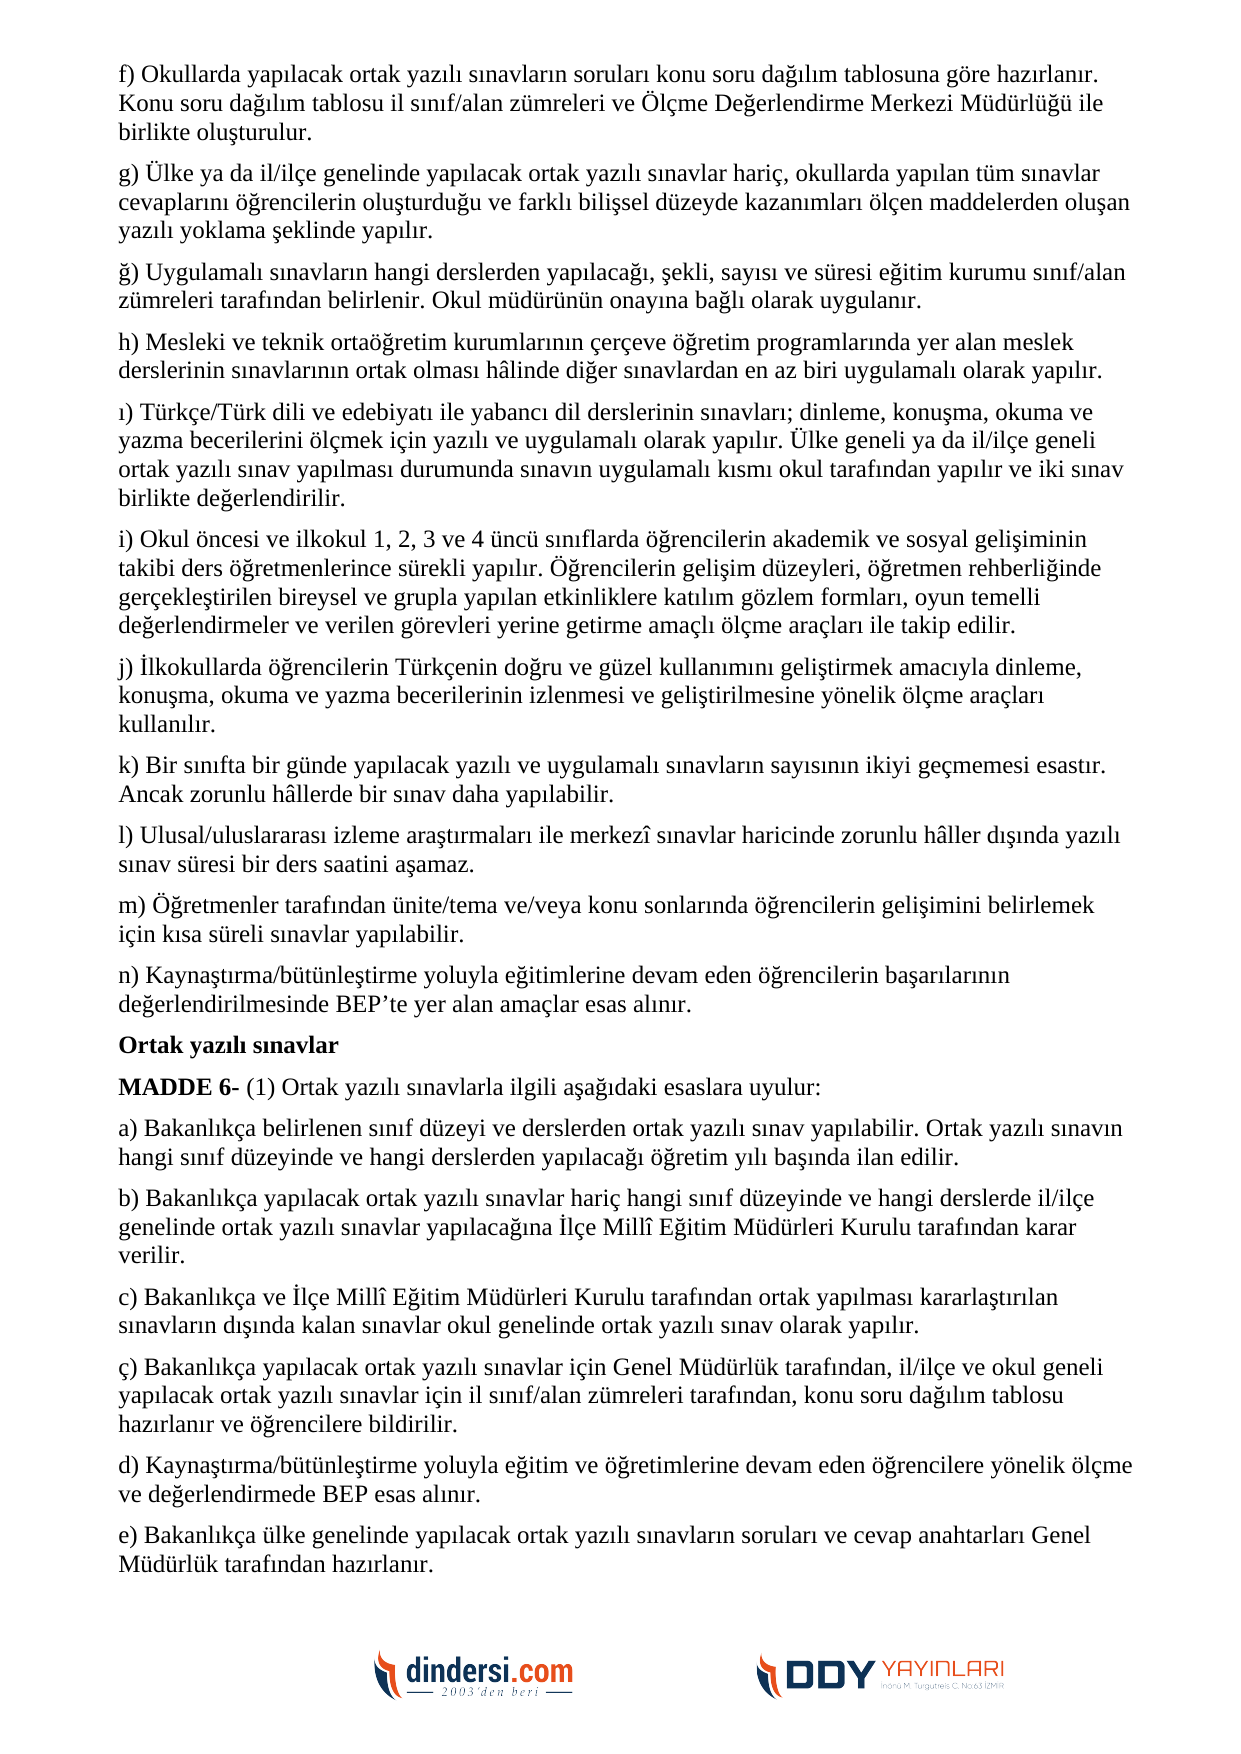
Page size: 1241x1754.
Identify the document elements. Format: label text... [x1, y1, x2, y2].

text ç) Bakanlıkça yapılacak ortak yazılı sınavlar için Genel Müdürlük tarafından, il/ilçe ve okul geneli yapılacak ortak yazılı sınavlar için il sınıf/alan zümreleri tarafından, konu soru dağılım tablosu hazırlanır ve öğrencilere bildirilir. [118, 1352, 1137, 1438]
picture [374, 1649, 574, 1701]
text l) Ulusal/uluslararası izleme araştırmaları ile merkezî sınavlar haricinde zorunlu hâller dışında yazılı sınav süresi bir ders saatini aşamaz. [118, 820, 1137, 878]
text k) Bir sınıfta bir günde yapılacak yazılı ve uygulamalı sınavların sayısının ikiyi geçmemesi esastır. Ancak zorunlu hâllerde bir sınav daha yapılabilir. [118, 750, 1137, 808]
text e) Bakanlıkça ülke genelinde yapılacak ortak yazılı sınavların soruları ve cevap anahtarları Genel Müdürlük tarafından hazırlanır. [118, 1520, 1137, 1578]
text d) Kaynaştırma/bütünleştirme yoluyla eğitim ve öğretimlerine devam eden öğrencilere yönelik ölçme ve değerlendirmede BEP esas alınır. [118, 1450, 1137, 1508]
text g) Ülke ya da il/ilçe genelinde yapılacak ortak yazılı sınavlar hariç, okullarda yapılan tüm sınavlar cevaplarını öğrencilerin oluşturduğu ve farklı bilişsel düzeyde kazanımları ölçen maddelerden oluşan yazılı yoklama şeklinde yapılır. [118, 158, 1137, 244]
text m) Öğretmenler tarafından ünite/tema ve/veya konu sonlarında öğrencilerin gelişimini belirlemek için kısa süreli sınavlar yapılabilir. [118, 890, 1137, 948]
text ı) Türkçe/Türk dili ve edebiyatı ile yabancı dil derslerinin sınavları; dinleme, konuşma, okuma ve yazma becerilerini ölçmek için yazılı ve uygulamalı olarak yapılır. Ülke geneli ya da il/ilçe geneli ortak yazılı sınav yapılması durumunda sınavın uygulamalı kısmı okul tarafından yapılır ve iki sınav birlikte değerlendirilir. [118, 397, 1137, 512]
text ğ) Uygulamalı sınavların hangi derslerden yapılacağı, şekli, sayısı ve süresi eğitim kurumu sınıf/alan zümreleri tarafından belirlenir. Okul müdürünün onayına bağlı olarak uygulanır. [118, 257, 1137, 314]
text j) İlkokullarda öğrencilerin Türkçenin doğru ve güzel kullanımını geliştirmek amacıyla dinleme, konuşma, okuma ve yazma becerilerinin izlenmesi ve geliştirilmesine yönelik ölçme araçları kullanılır. [118, 652, 1137, 738]
picture [756, 1652, 1004, 1701]
text a) Bakanlıkça belirlenen sınıf düzeyi ve derslerden ortak yazılı sınav yapılabilir. Ortak yazılı sınavın hangi sınıf düzeyinde ve hangi derslerden yapılacağı öğretim yılı başında ilan edilir. [118, 1113, 1137, 1170]
text c) Bakanlıkça ve İlçe Millî Eğitim Müdürleri Kurulu tarafından ortak yapılması kararlaştırılan sınavların dışında kalan sınavlar okul genelinde ortak yazılı sınav olarak yapılır. [118, 1282, 1137, 1339]
text Ortak yazılı sınavlar [118, 1030, 1137, 1059]
text h) Mesleki ve teknik ortaöğretim kurumlarının çerçeve öğretim programlarında yer alan meslek derslerinin sınavlarının ortak olması hâlinde diğer sınavlardan en az biri uygulamalı olarak yapılır. [118, 327, 1137, 384]
text f) Okullarda yapılacak ortak yazılı sınavların soruları konu soru dağılım tablosuna göre hazırlanır. Konu soru dağılım tablosu il sınıf/alan zümreleri ve Ölçme Değerlendirme Merkezi Müdürlüğü ile birlikte oluşturulur. [118, 59, 1137, 145]
text n) Kaynaştırma/bütünleştirme yoluyla eğitimlerine devam eden öğrencilerin başarılarının değerlendirilmesinde BEP’te yer alan amaçlar esas alınır. [118, 960, 1137, 1018]
text i) Okul öncesi ve ilkokul 1, 2, 3 ve 4 üncü sınıflarda öğrencilerin akademik ve sosyal gelişiminin takibi ders öğretmenlerince sürekli yapılır. Öğrencilerin gelişim düzeyleri, öğretmen rehberliğinde gerçekleştirilen bireysel ve grupla yapılan etkinliklere katılım gözlem formları, oyun temelli değerlendirmeler ve verilen görevleri yerine getirme amaçlı ölçme araçları ile takip edilir. [118, 524, 1137, 639]
text MADDE 6- (1) Ortak yazılı sınavlarla ilgili aşağıdaki esaslara uyulur: [118, 1072, 1137, 1100]
text b) Bakanlıkça yapılacak ortak yazılı sınavlar hariç hangi sınıf düzeyinde ve hangi derslerde il/ilçe genelinde ortak yazılı sınavlar yapılacağına İlçe Millî Eğitim Müdürleri Kurulu tarafından karar verilir. [118, 1183, 1137, 1269]
